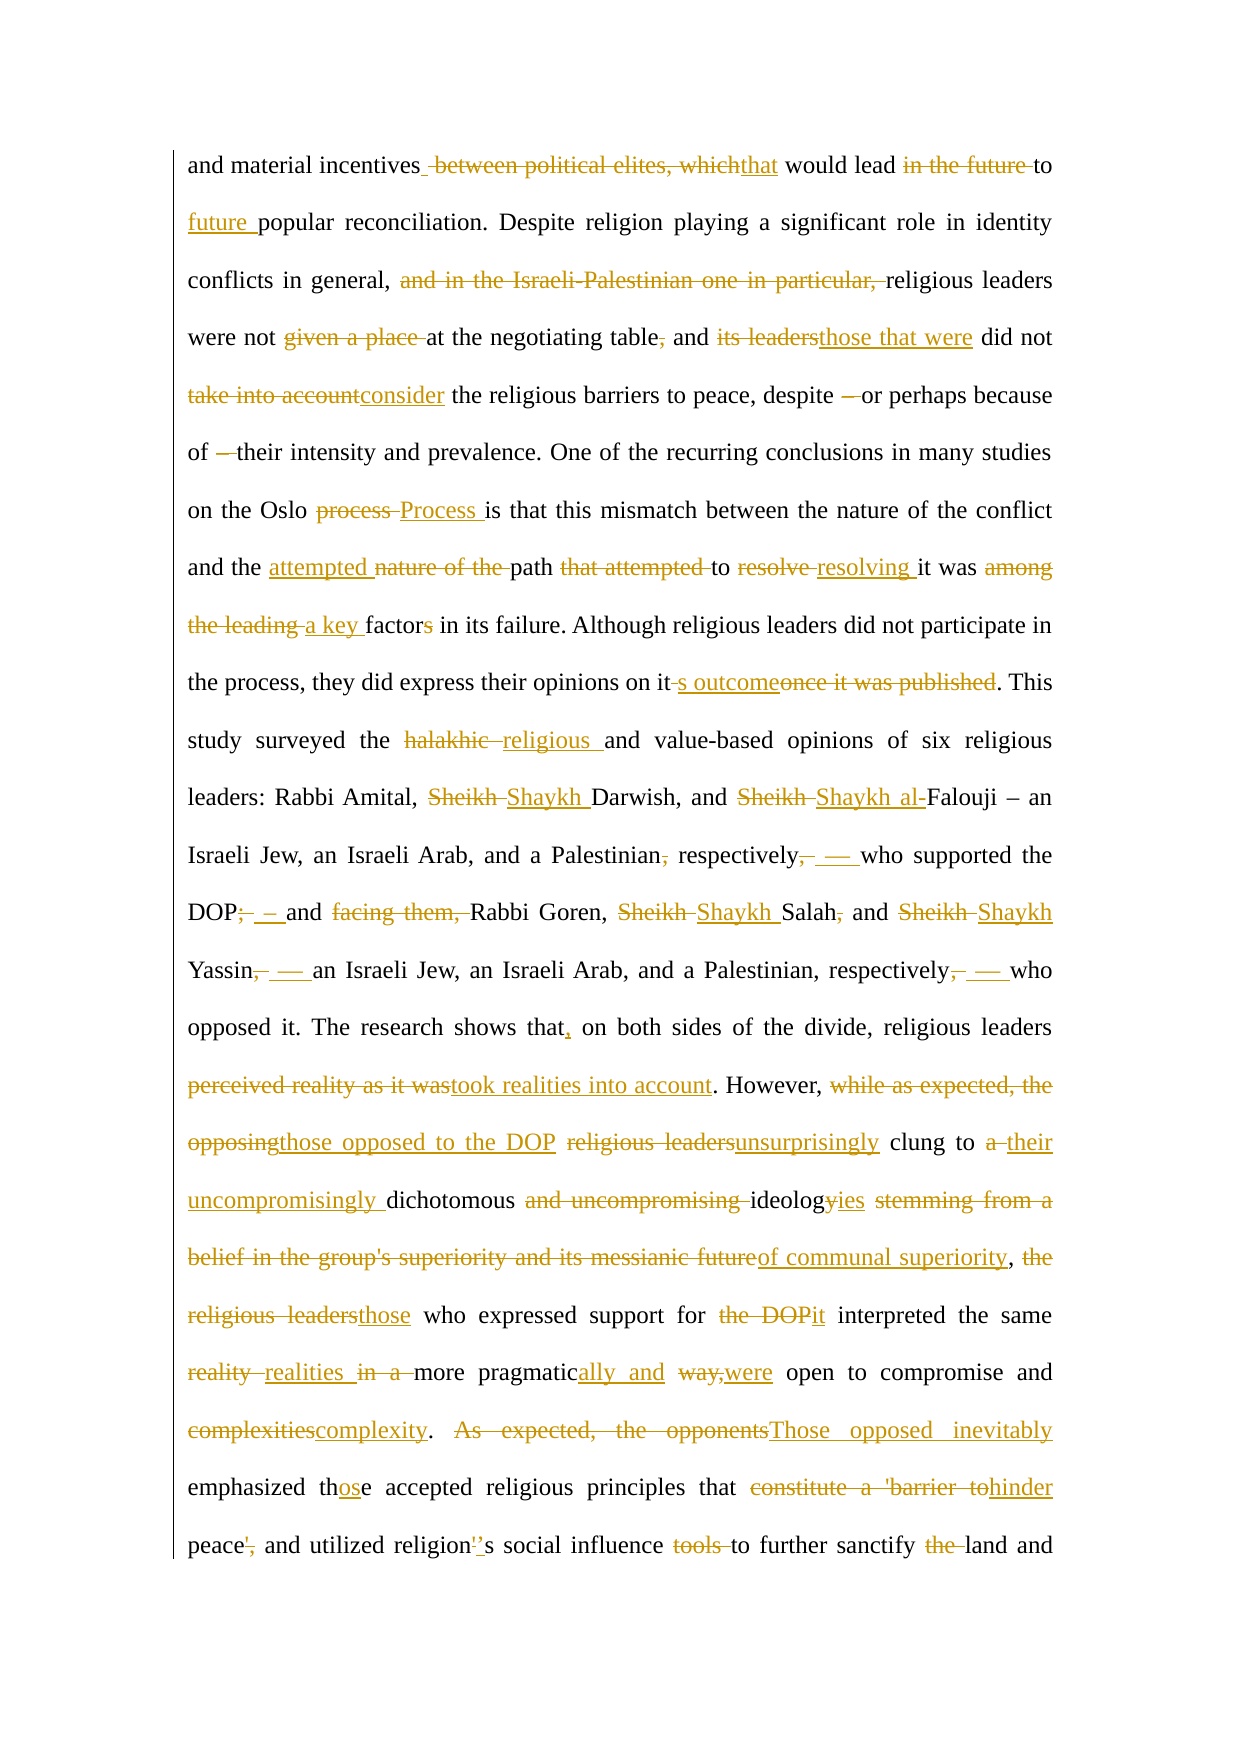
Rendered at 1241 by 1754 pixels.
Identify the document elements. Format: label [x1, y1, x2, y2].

text [187, 150, 1053, 1559]
